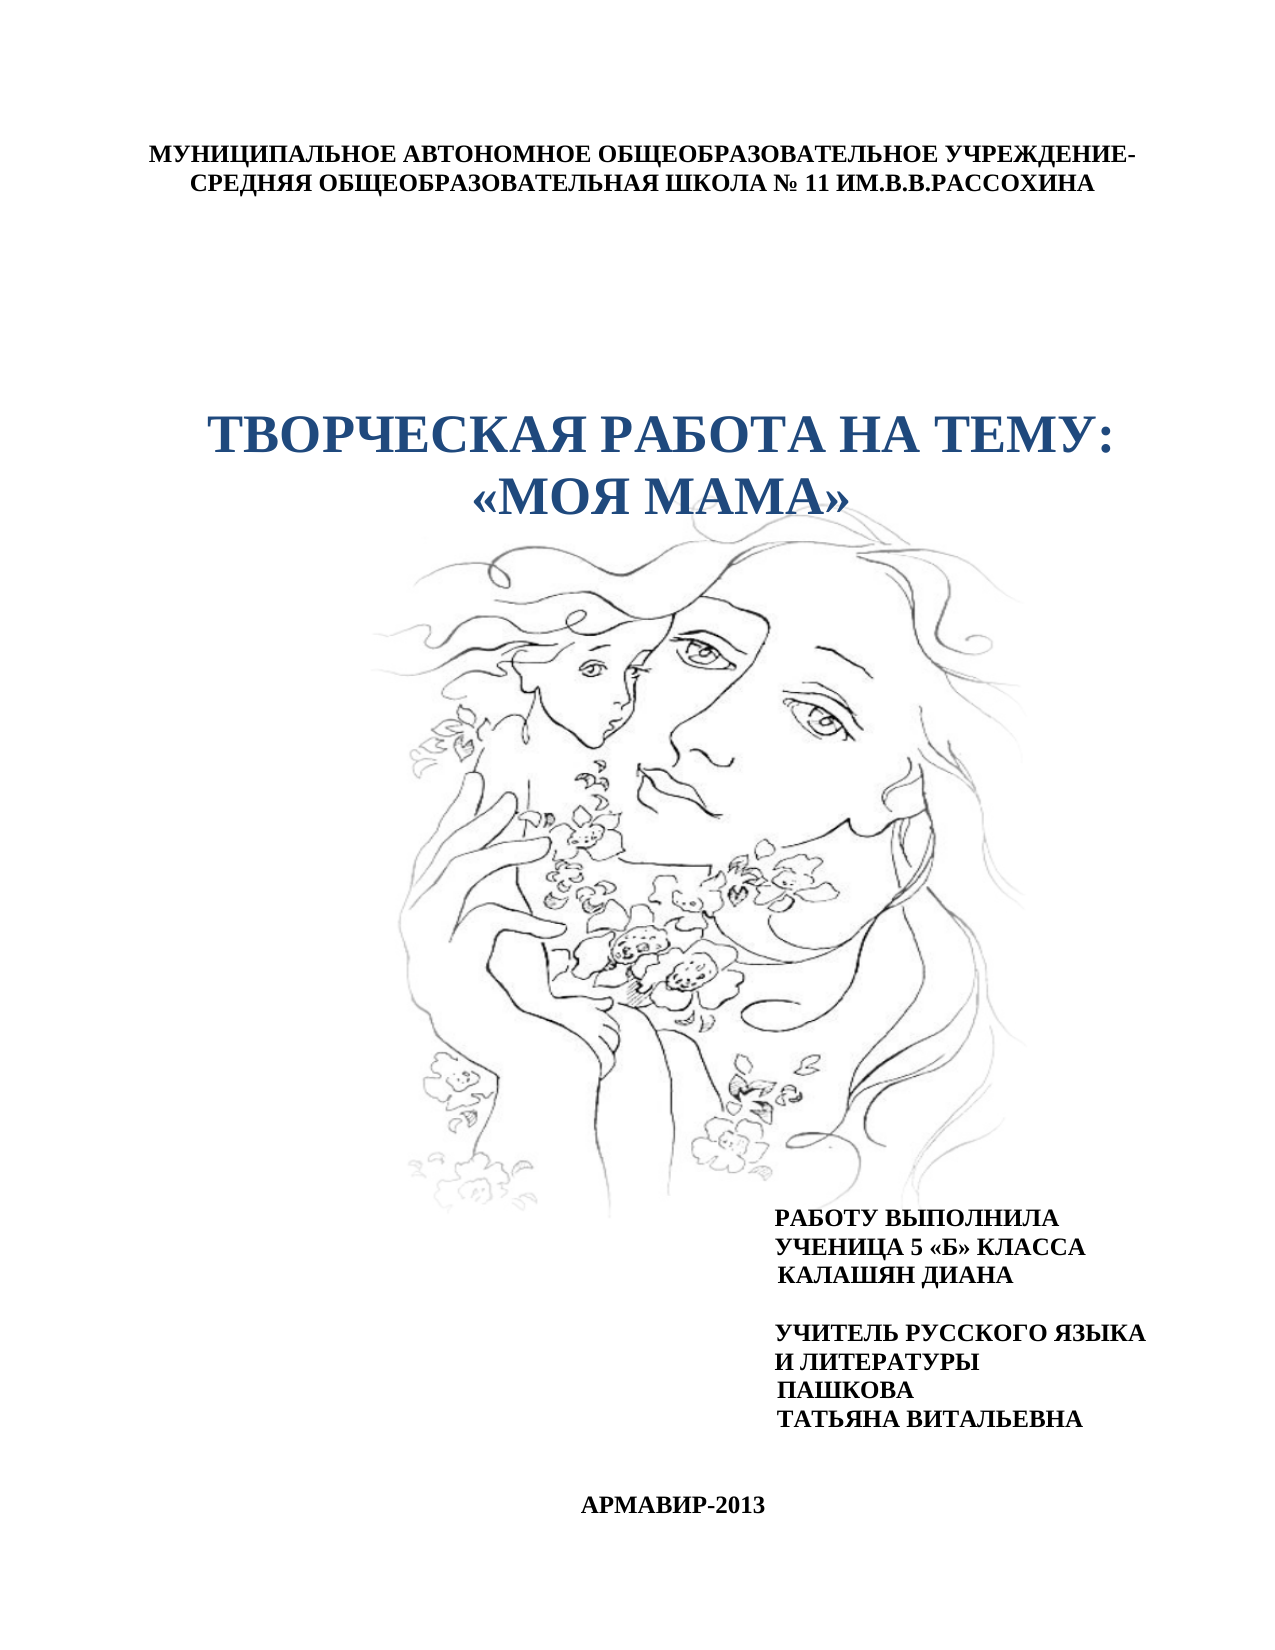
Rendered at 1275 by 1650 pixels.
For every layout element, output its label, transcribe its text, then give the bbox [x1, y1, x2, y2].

text АРМАВИР-2013 [118, 1491, 1167, 1519]
picture [502, 611, 887, 1086]
text РАБОТУ ВЫПОЛНИЛА [118, 1203, 1167, 1232]
text МУНИЦИПАЛЬНОЕ АВТОНОМНОЕ ОБЩЕОБРАЗОВАТЕЛЬНОЕ УЧРЕЖДЕНИЕ- [118, 139, 1167, 168]
text УЧЕНИЦА 5 «Б» КЛАССА [118, 1232, 1167, 1261]
text СРЕДНЯЯ ОБЩЕОБРАЗОВАТЕЛЬНАЯ ШКОЛА № 11 ИМ.В.В.РАССОХИНА [118, 168, 1167, 197]
text УЧИТЕЛЬ РУССКОГО ЯЗЫКА [118, 1318, 1167, 1347]
text ПАШКОВА [118, 1376, 1167, 1404]
text КАЛАШЯН ДИАНА [118, 1261, 1167, 1289]
text ТАТЬЯНА ВИТАЛЬЕВНА [118, 1404, 1167, 1433]
text И ЛИТЕРАТУРЫ [118, 1347, 1167, 1376]
